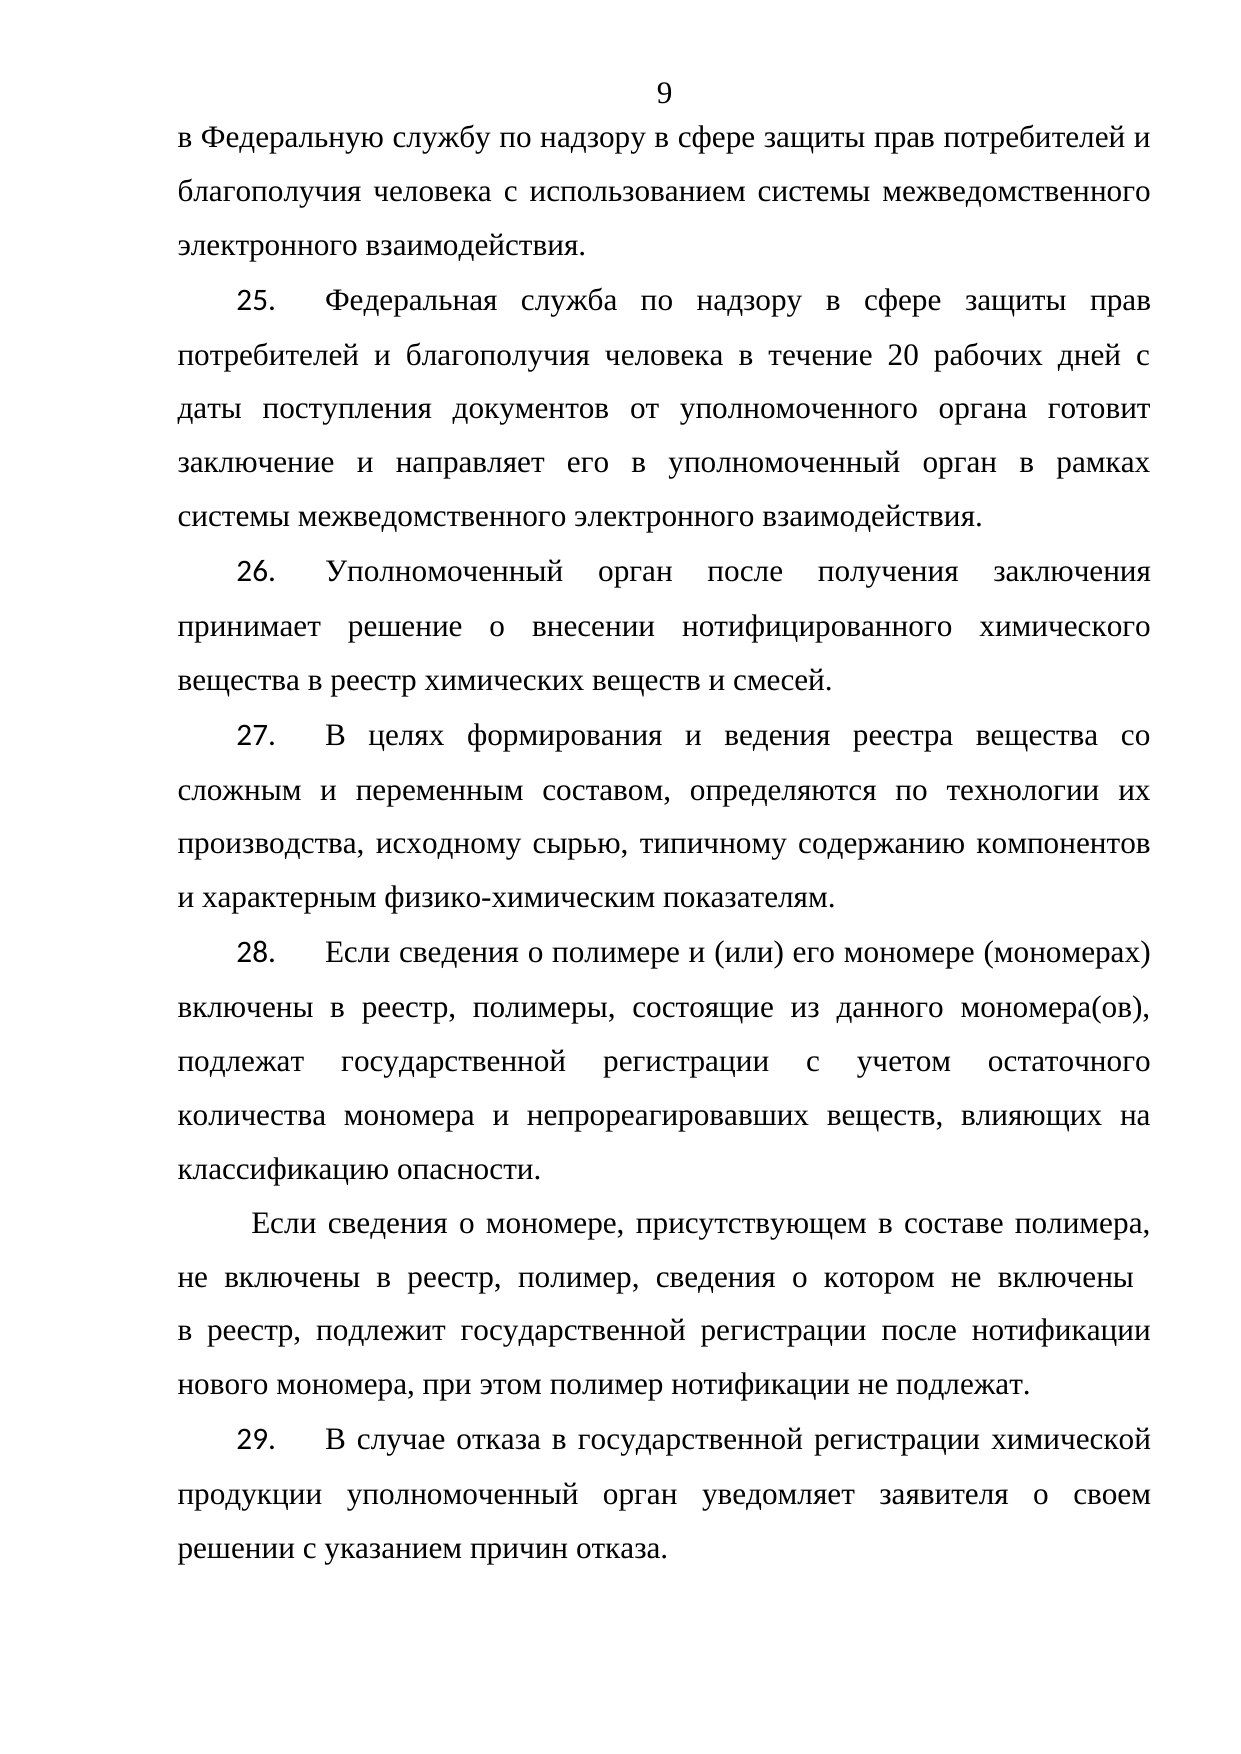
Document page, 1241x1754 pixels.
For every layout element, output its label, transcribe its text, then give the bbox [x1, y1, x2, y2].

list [177, 118, 1152, 262]
text Если сведения о мономере, присутствующем в составе полимера, не включены в реестр, полимер, сведения о котором не включены в реестр, подлежит государственной регистрации после нотификации нового мономера, при этом полимер нотификации не подлежат. [177, 1204, 1152, 1401]
list Уполномоченный орган после получения заключения принимает решение о внесении нотифицированного химического вещества в реестр химических веществ и смесей. [177, 551, 1152, 697]
list В целях формирования и ведения реестра вещества со сложным и переменным составом, определяются по технологии их производства, исходному сырью, типичному содержанию компонентов и характерным физико-химическим показателям. [177, 715, 1152, 914]
list Федеральная служба по надзору в сфере защиты прав потребителей и благополучия человека в течение 20 рабочих дней с даты поступления документов от уполномоченного органа готовит заключение и направляет его в уполномоченный орган в рамках системы межведомственного электронного взаимодействия. [177, 280, 1152, 533]
list Если сведения о полимере и (или) его мономере (мономерах) включены в реестр, полимеры, состоящие из данного мономера(ов), подлежат государственной регистрации с учетом остаточного количества мономера и непрореагировавших веществ, влияющих на классификацию опасности. [177, 932, 1152, 1186]
list В случае отказа в государственной регистрации химической продукции уполномоченный орган уведомляет заявителя о своем решении с указанием причин отказа. [177, 1419, 1152, 1565]
